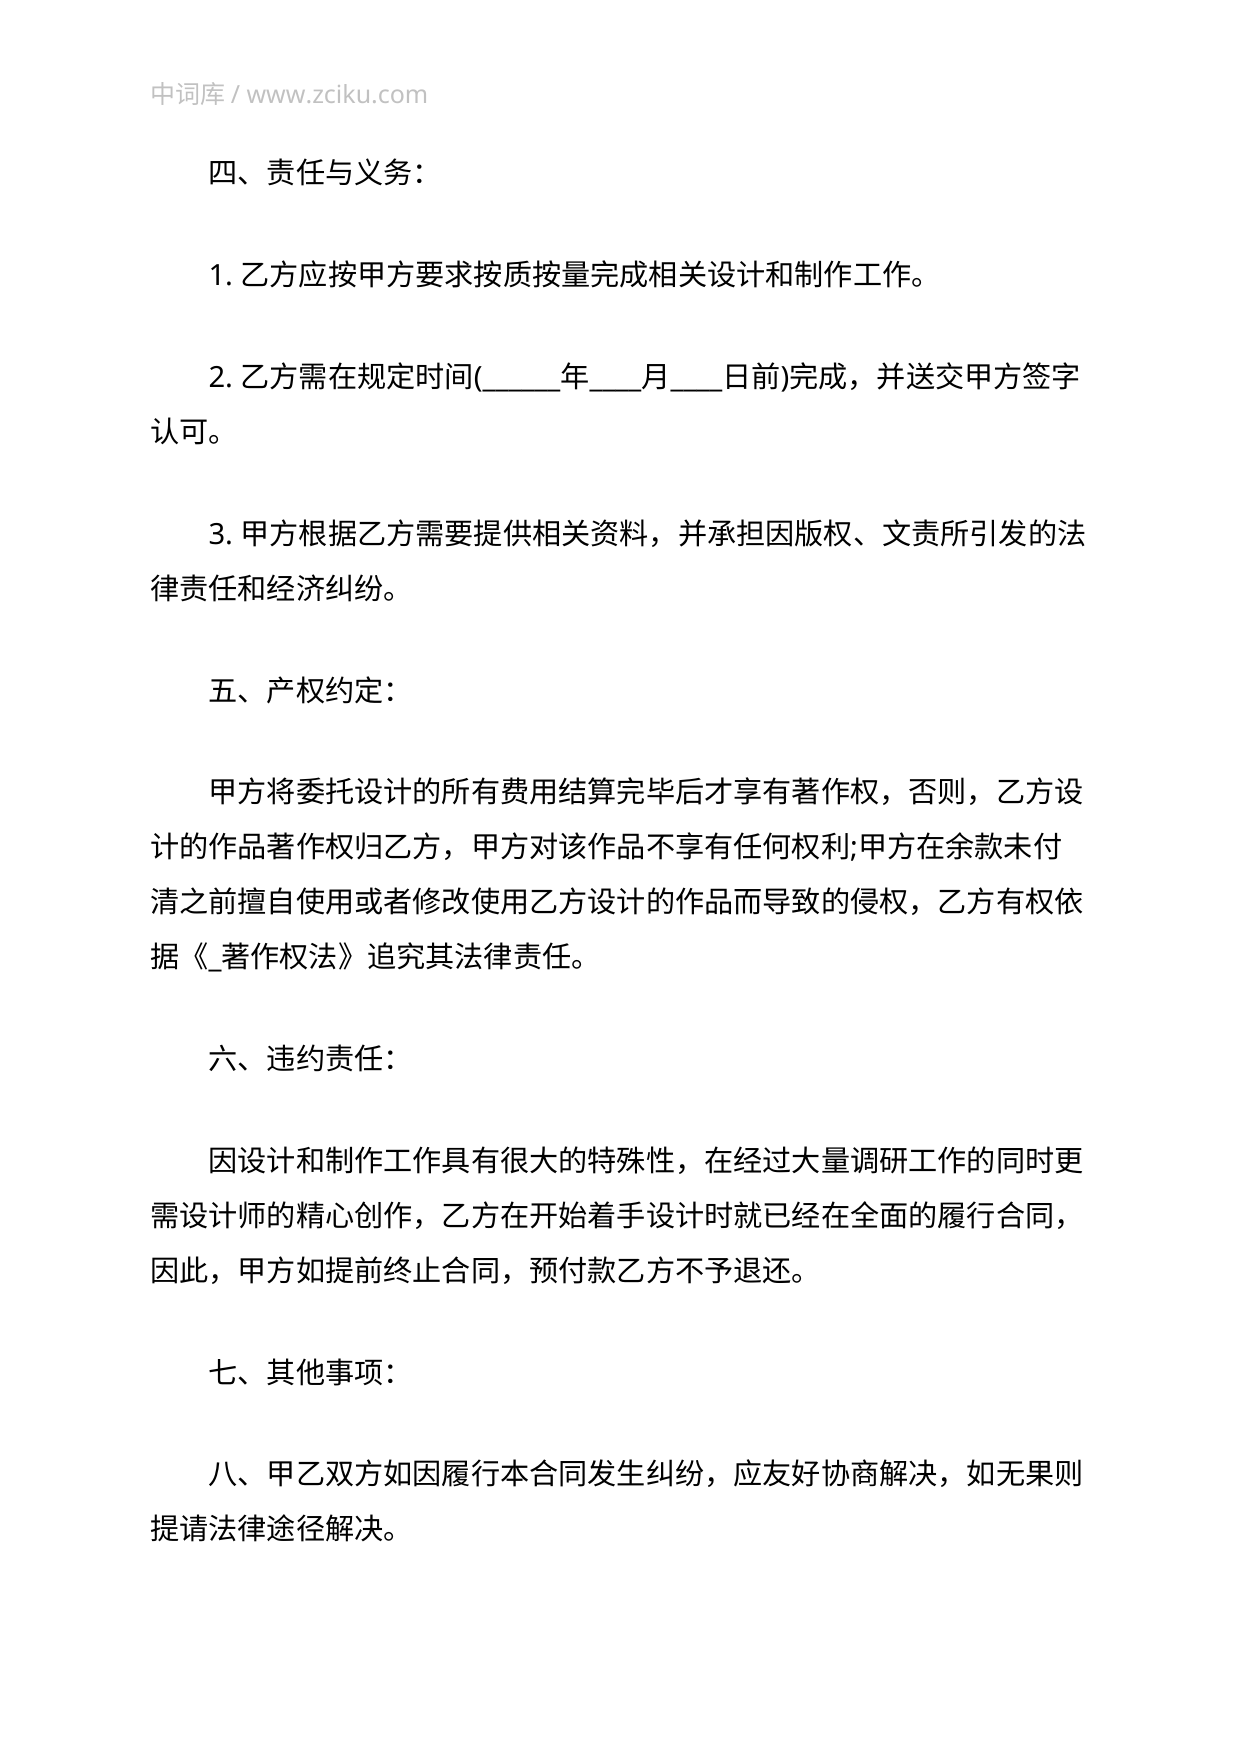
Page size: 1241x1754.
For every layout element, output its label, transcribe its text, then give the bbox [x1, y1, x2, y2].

text 五、产权约定： [150, 667, 1090, 709]
text 甲方将委托设计的所有费用结算完毕后才享有著作权，否则，乙方设计的作品著作权归乙方，甲方对该作品不享有任何权利;甲方在余款未付清之前擅自使用或者修改使用乙方设计的作品而导致的侵权，乙方有权依据《_著作权法》追究其法律责任。 [150, 769, 1090, 976]
text 六、违约责任： [150, 1036, 1090, 1078]
text 2. 乙方需在规定时间(______年____月____日前)完成，并送交甲方签字认可。 [150, 354, 1090, 451]
text 四、责任与义务： [150, 150, 1090, 192]
text 八、甲乙双方如因履行本合同发生纠纷，应友好协商解决，如无果则提请法律途径解决。 [150, 1451, 1090, 1548]
text 七、其他事项： [150, 1349, 1090, 1391]
text 3. 甲方根据乙方需要提供相关资料，并承担因版权、文责所引发的法律责任和经济纠纷。 [150, 511, 1090, 608]
text 因设计和制作工作具有很大的特殊性，在经过大量调研工作的同时更需设计师的精心创作，乙方在开始着手设计时就已经在全面的履行合同，因此，甲方如提前终止合同，预付款乙方不予退还。 [150, 1138, 1090, 1290]
text 1. 乙方应按甲方要求按质按量完成相关设计和制作工作。 [150, 252, 1090, 294]
